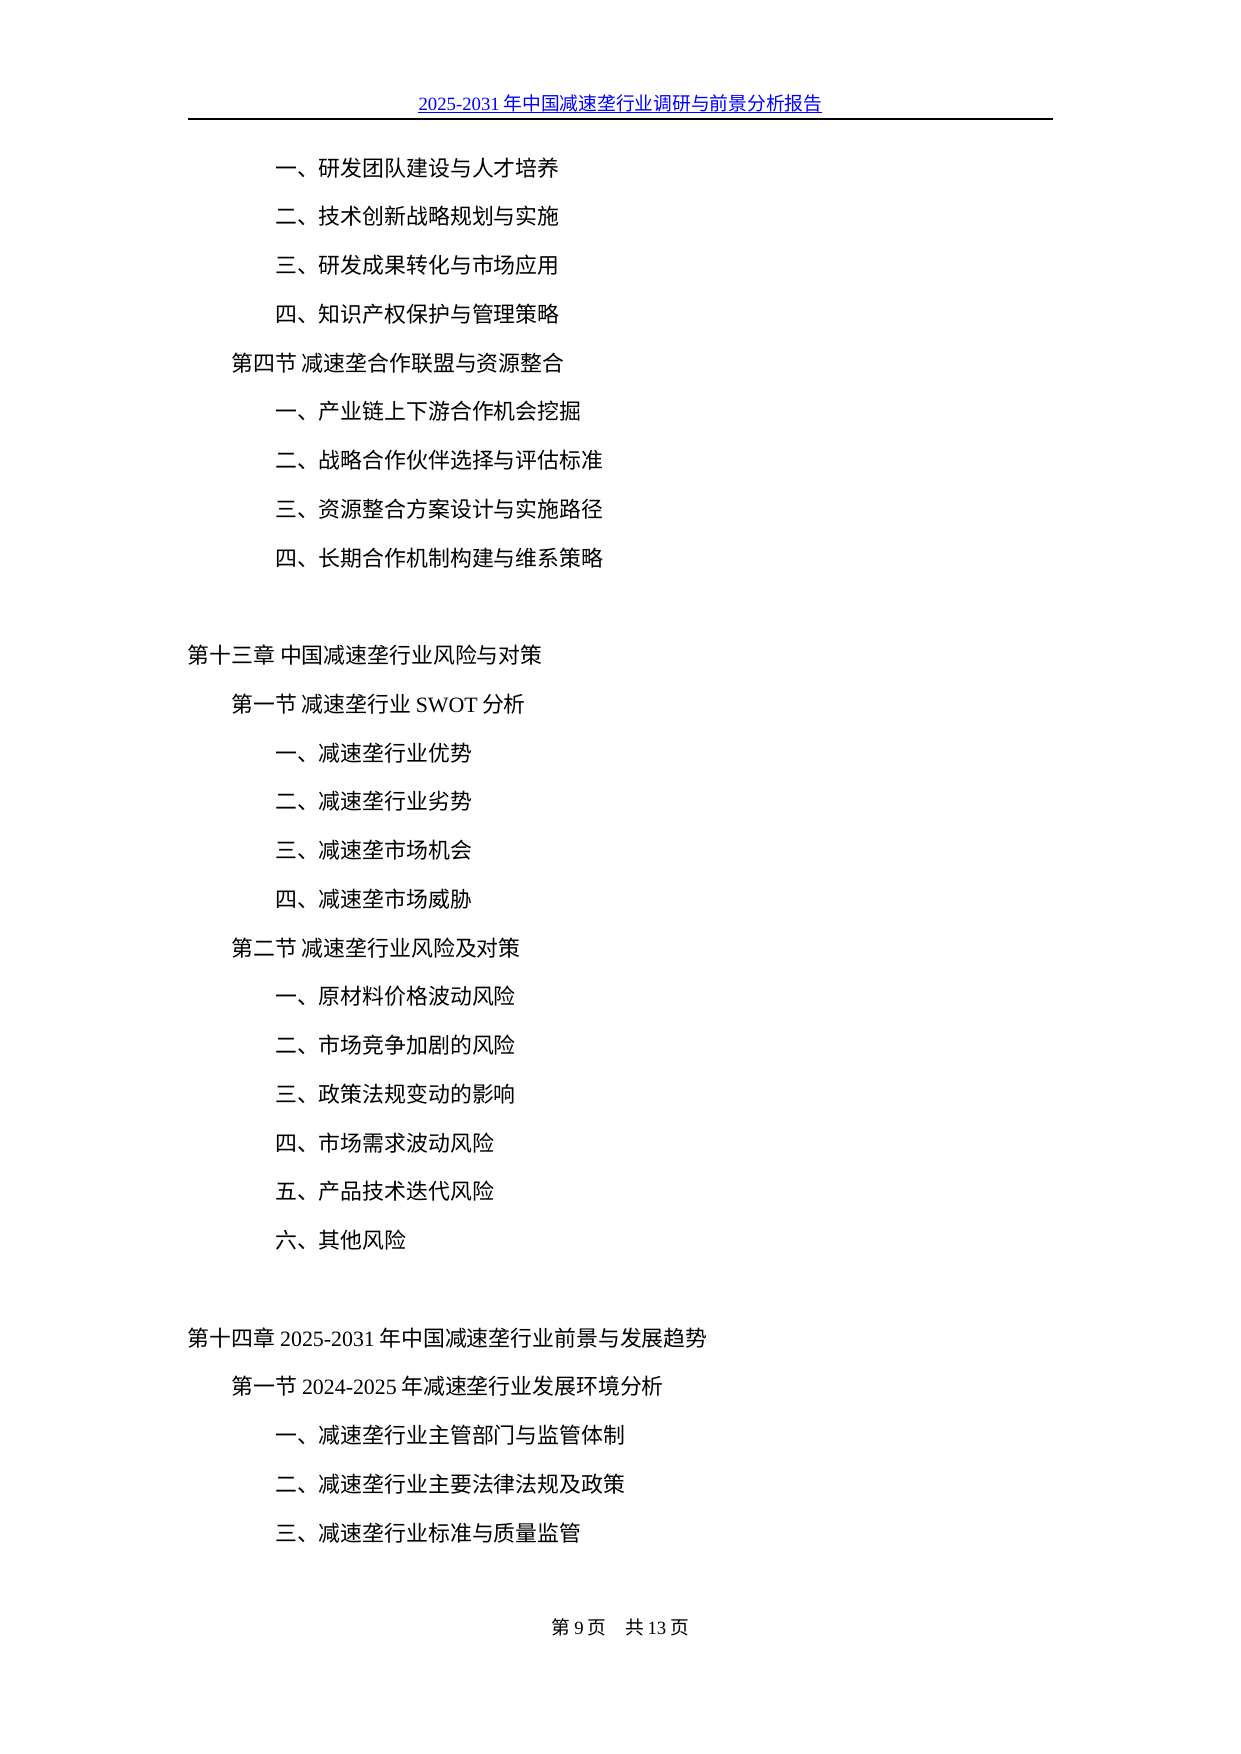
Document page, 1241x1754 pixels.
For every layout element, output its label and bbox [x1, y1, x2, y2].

text [187, 150, 1053, 1548]
